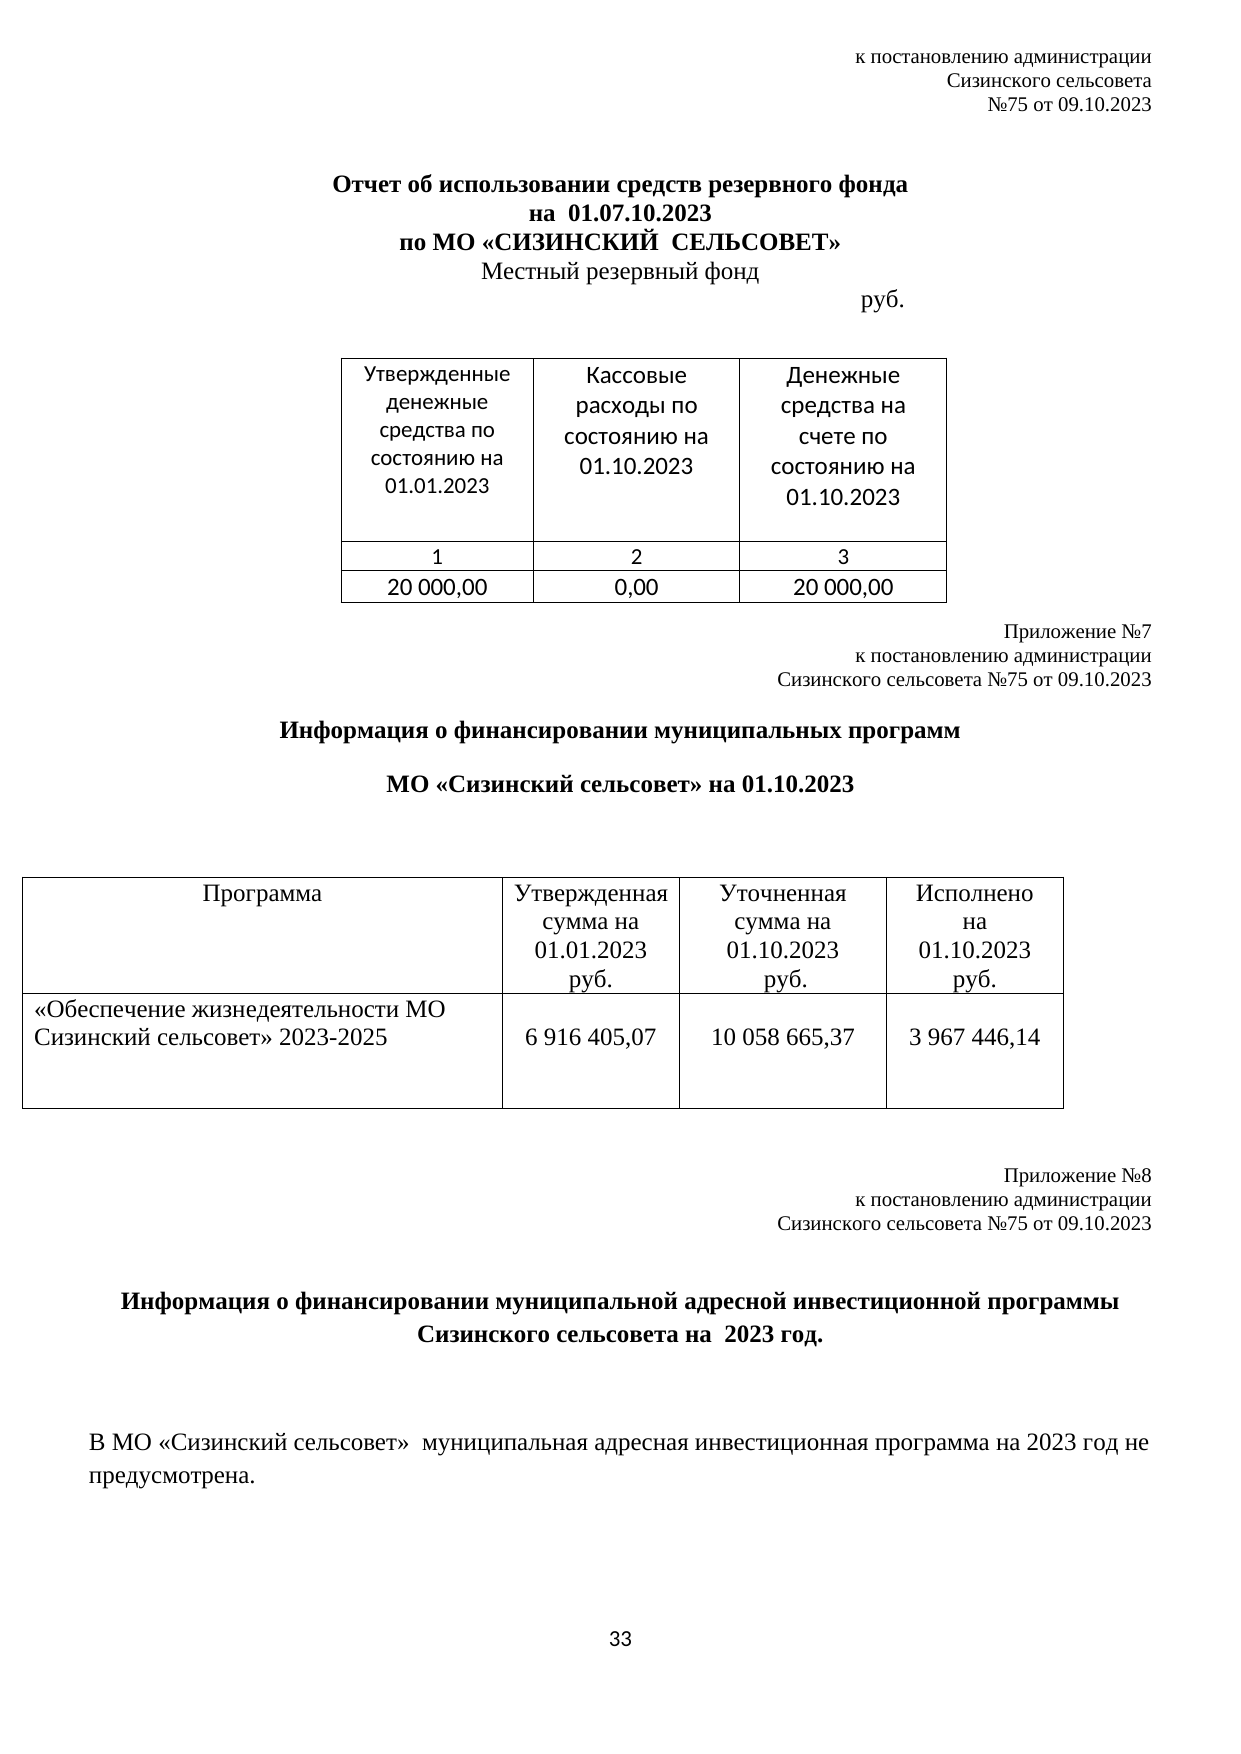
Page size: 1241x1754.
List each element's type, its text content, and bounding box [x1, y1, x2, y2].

text Сизинского сельсовета №75 от 09.10.2023 [89, 667, 1152, 691]
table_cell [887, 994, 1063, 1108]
text к постановлению администрации [89, 1187, 1152, 1211]
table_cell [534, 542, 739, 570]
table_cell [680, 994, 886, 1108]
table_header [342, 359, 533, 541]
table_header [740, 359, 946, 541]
text МО «Сизинский сельсовет» на 01.10.2023 [89, 769, 1152, 798]
text Информация о финансировании муниципальных программ [89, 715, 1152, 744]
text Сизинского сельсовета [89, 68, 1152, 92]
text к постановлению администрации [89, 643, 1152, 667]
text Приложение №8 [89, 1163, 1152, 1187]
text Приложение №7 [89, 619, 1152, 643]
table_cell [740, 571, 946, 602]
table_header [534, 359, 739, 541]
text Местный резервный фонд [89, 256, 1152, 284]
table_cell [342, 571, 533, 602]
text Сизинского сельсовета №75 от 09.10.2023 [89, 1211, 1152, 1235]
text №75 от 09.10.2023 [89, 92, 1152, 116]
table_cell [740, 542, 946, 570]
text Отчет об использовании средств резервного фонда [89, 169, 1152, 198]
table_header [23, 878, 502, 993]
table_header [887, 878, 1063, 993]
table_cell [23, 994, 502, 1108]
text руб. [89, 284, 1152, 313]
text В МО «Сизинский сельсовет» муниципальная адресная инвестиционная программа на 2023 год не предусмотрена. [89, 1427, 1152, 1489]
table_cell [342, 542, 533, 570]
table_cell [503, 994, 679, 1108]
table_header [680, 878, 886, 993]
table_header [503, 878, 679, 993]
text по МО «СИЗИНСКИЙ СЕЛЬСОВЕТ» [89, 227, 1152, 256]
text к постановлению администрации [89, 44, 1152, 68]
text на 01.07.10.2023 [89, 198, 1152, 227]
text Информация о финансировании муниципальной адресной инвестиционной программы Сизинского сельсовета на 2023 год. [89, 1286, 1152, 1348]
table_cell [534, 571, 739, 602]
